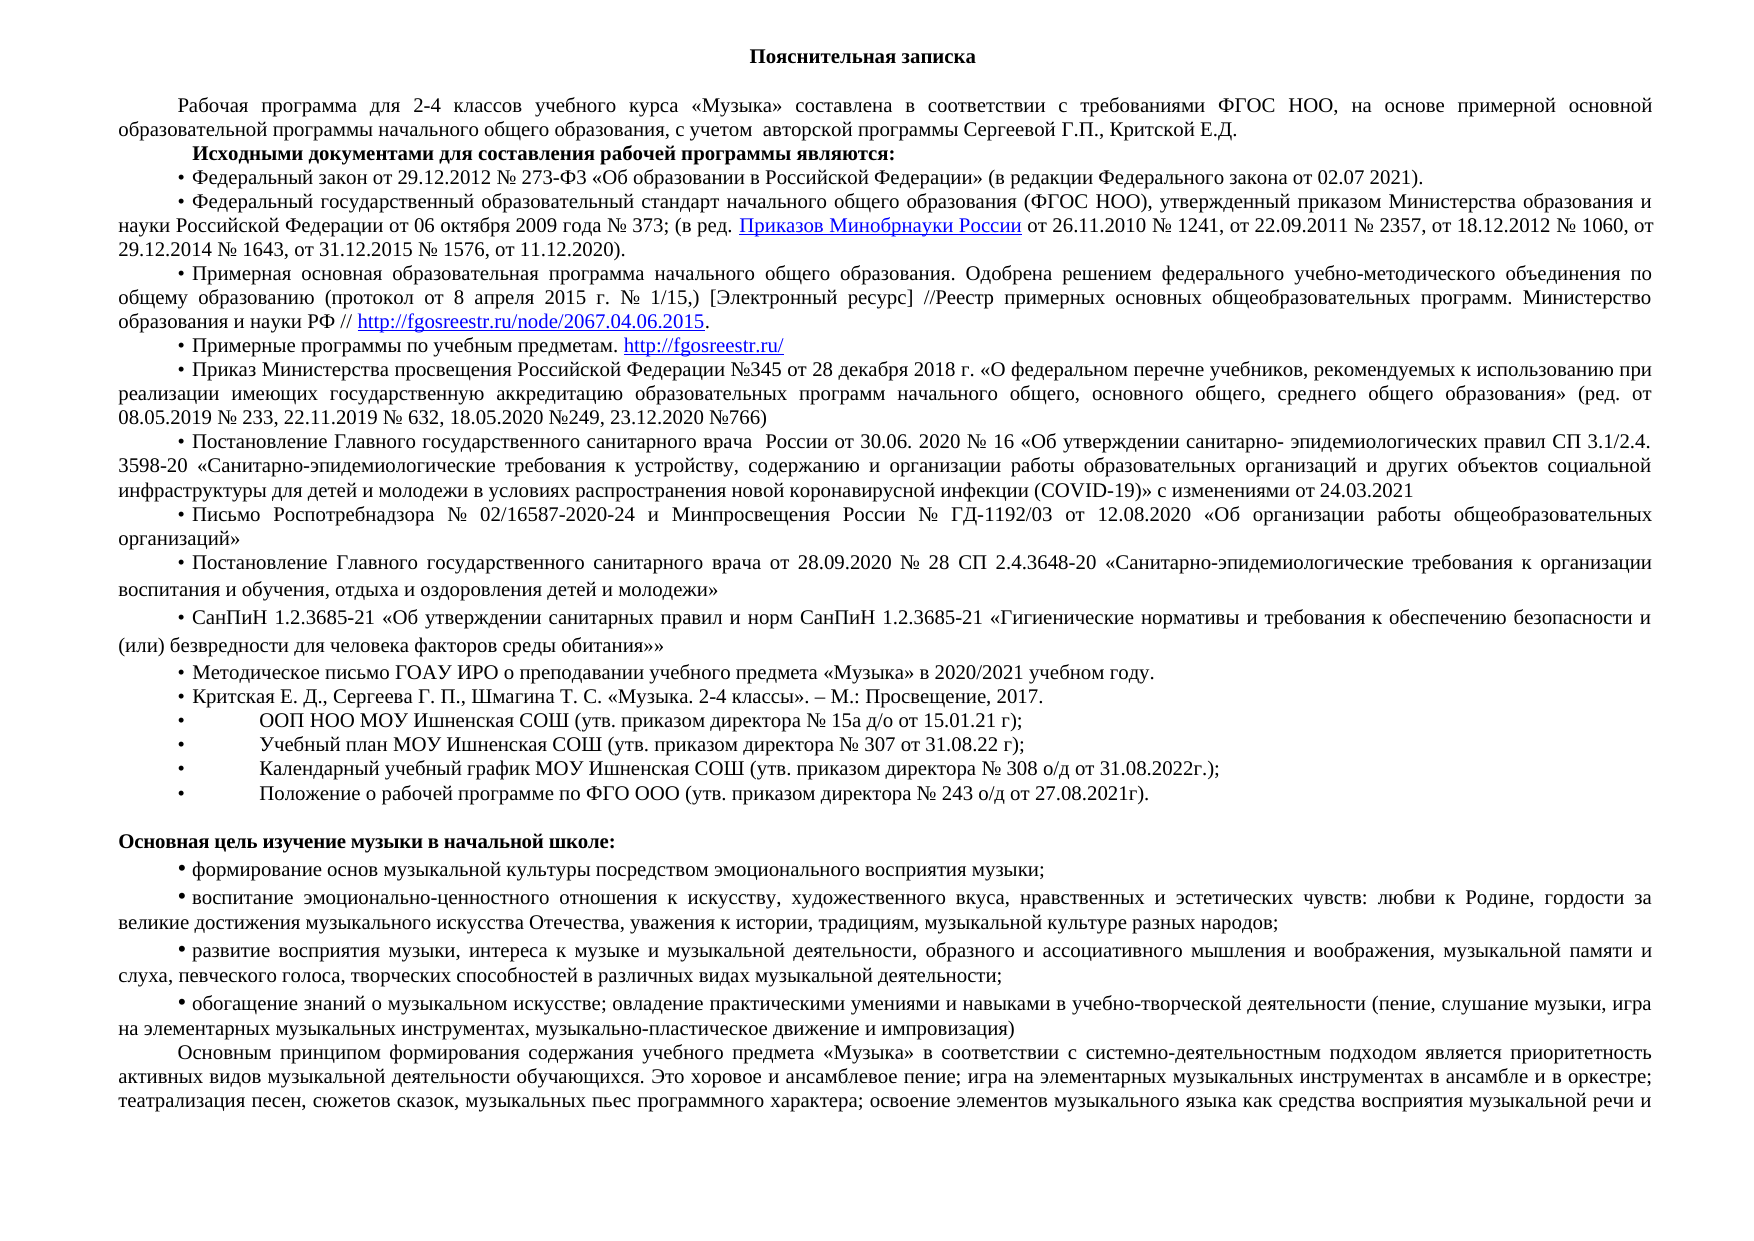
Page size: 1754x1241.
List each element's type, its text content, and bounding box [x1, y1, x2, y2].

list обогащение знаний о музыкальном искусстве; овладение практическими умениями и навыками в учебно-творческой деятельности (пение, слушание музыки, игра на элементарных музыкальных инструментах, музыкально-пластическое движение и импровизация) [118, 987, 1654, 1040]
list Письмо Роспотребнадзора № 02/16587-2020-24 и Минпросвещения России № ГД-1192/03 от 12.08.2020 «Об организации работы общеобразовательных организаций» [118, 502, 1654, 550]
list формирование основ музыкальной культуры посредством эмоционального восприятия музыки; [118, 853, 1654, 881]
list Федеральный закон от 29.12.2012 № 273-Ф3 «Об образовании в Российской Федерации» (в редакции Федерального закона от 02.07 2021). [118, 165, 1654, 189]
list Методическое письмо ГОАУ ИРО о преподавании учебного предмета «Музыка» в 2020/2021 учебном году. [118, 660, 1654, 684]
list Постановление Главного государственного санитарного врача от 28.09.2020 № 28 СП 2.4.3648-20 «Санитарно-эпидемиологические требования к организации воспитания и обучения, отдыха и оздоровления детей и молодежи» [118, 550, 1654, 601]
list Постановление Главного государственного санитарного врача России от 30.06. 2020 № 16 «Об утверждении санитарно- эпидемиологических правил СП 3.1/2.4. 3598-20 «Санитарно-эпидемиологические требования к устройству, содержанию и организации работы образовательных организаций и других объектов социальной инфраструктуры для детей и молодежи в условиях распространения новой коронавирусной инфекции (COVID-19)» с изменениями от 24.03.2021 [118, 429, 1654, 502]
list Календарный учебный график МОУ Ишненская СОШ (утв. приказом директора № 308 о/д от 31.08.2022г.); [118, 756, 1654, 780]
text Исходными документами для составления рабочей программы являются: [118, 141, 1654, 165]
list Положение о рабочей программе по ФГО ООО (утв. приказом директора № 243 о/д от 27.08.2021г). [118, 780, 1654, 804]
text Рабочая программа для 2-4 классов учебного курса «Музыка» составлена в соответствии с требованиями ФГОС НОО, на основе примерной основной образовательной программы начального общего образования, с учетом авторской программы Сергеевой Г.П., Критской Е.Д. [118, 92, 1654, 141]
list Примерная основная образовательная программа начального общего образования. Одобрена решением федерального учебно-методического объединения по общему образованию (протокол от 8 апреля 2015 г. № 1/15,) [Электронный ресурс] //Реестр примерных основных общеобразовательных программ. Министерство образования и науки РФ // http://fgosreestr.ru/node/2067.04.06.2015. [118, 261, 1654, 333]
list воспитание эмоционально-ценностного отношения к искусству, художественного вкуса, нравственных и эстетических чувств: любви к Родине, гордости за великие достижения музыкального искусства Отечества, уважения к истории, традициям, музыкальной культуре разных народов; [118, 881, 1654, 934]
list Примерные программы по учебным предметам. http://fgosreestr.ru/ [118, 333, 1654, 357]
text Пояснительная записка [118, 44, 1654, 68]
list ООП НОО МОУ Ишненская СОШ (утв. приказом директора № 15а д/о от 15.01.21 г); [118, 708, 1654, 732]
list Учебный план МОУ Ишненская СОШ (утв. приказом директора № 307 от 31.08.22 г); [118, 732, 1654, 756]
text Основная цель изучение музыки в начальной школе: [118, 828, 1654, 853]
list СанПиН 1.2.3685-21 «Об утверждении санитарных правил и норм СанПиН 1.2.3685-21 «Гигиенические нормативы и требования к обеспечению безопасности и (или) безвредности для человека факторов среды обитания»» [118, 605, 1654, 657]
list Приказ Министерства просвещения Российской Федерации №345 от 28 декабря 2018 г. «О федеральном перечне учебников, рекомендуемых к использованию при реализации имеющих государственную аккредитацию образовательных программ начального общего, основного общего, среднего общего образования» (ред. от 08.05.2019 № 233, 22.11.2019 № 632, 18.05.2020 №249, 23.12.2020 №766) [118, 357, 1654, 429]
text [118, 1040, 1654, 1112]
list Федеральный государственный образовательный стандарт начального общего образования (ФГОС НОО), утвержденный приказом Министерства образования и науки Российской Федерации от 06 октября 2009 года № 373; (в ред. Приказов Минобрнауки России от 26.11.2010 № 1241, от 22.09.2011 № 2357, от 18.12.2012 № 1060, от 29.12.2014 № 1643, от 31.12.2015 № 1576, от 11.12.2020). [118, 189, 1654, 261]
list развитие восприятия музыки, интереса к музыке и музыкальной деятельности, образного и ассоциативного мышления и воображения, музыкальной памяти и слуха, певческого голоса, творческих способностей в различных видах музыкальной деятельности; [118, 934, 1654, 987]
list Критская Е. Д., Сергеева Г. П., Шмагина Т. С. «Музыка. 2-4 классы». – М.: Просвещение, 2017. [118, 684, 1654, 708]
